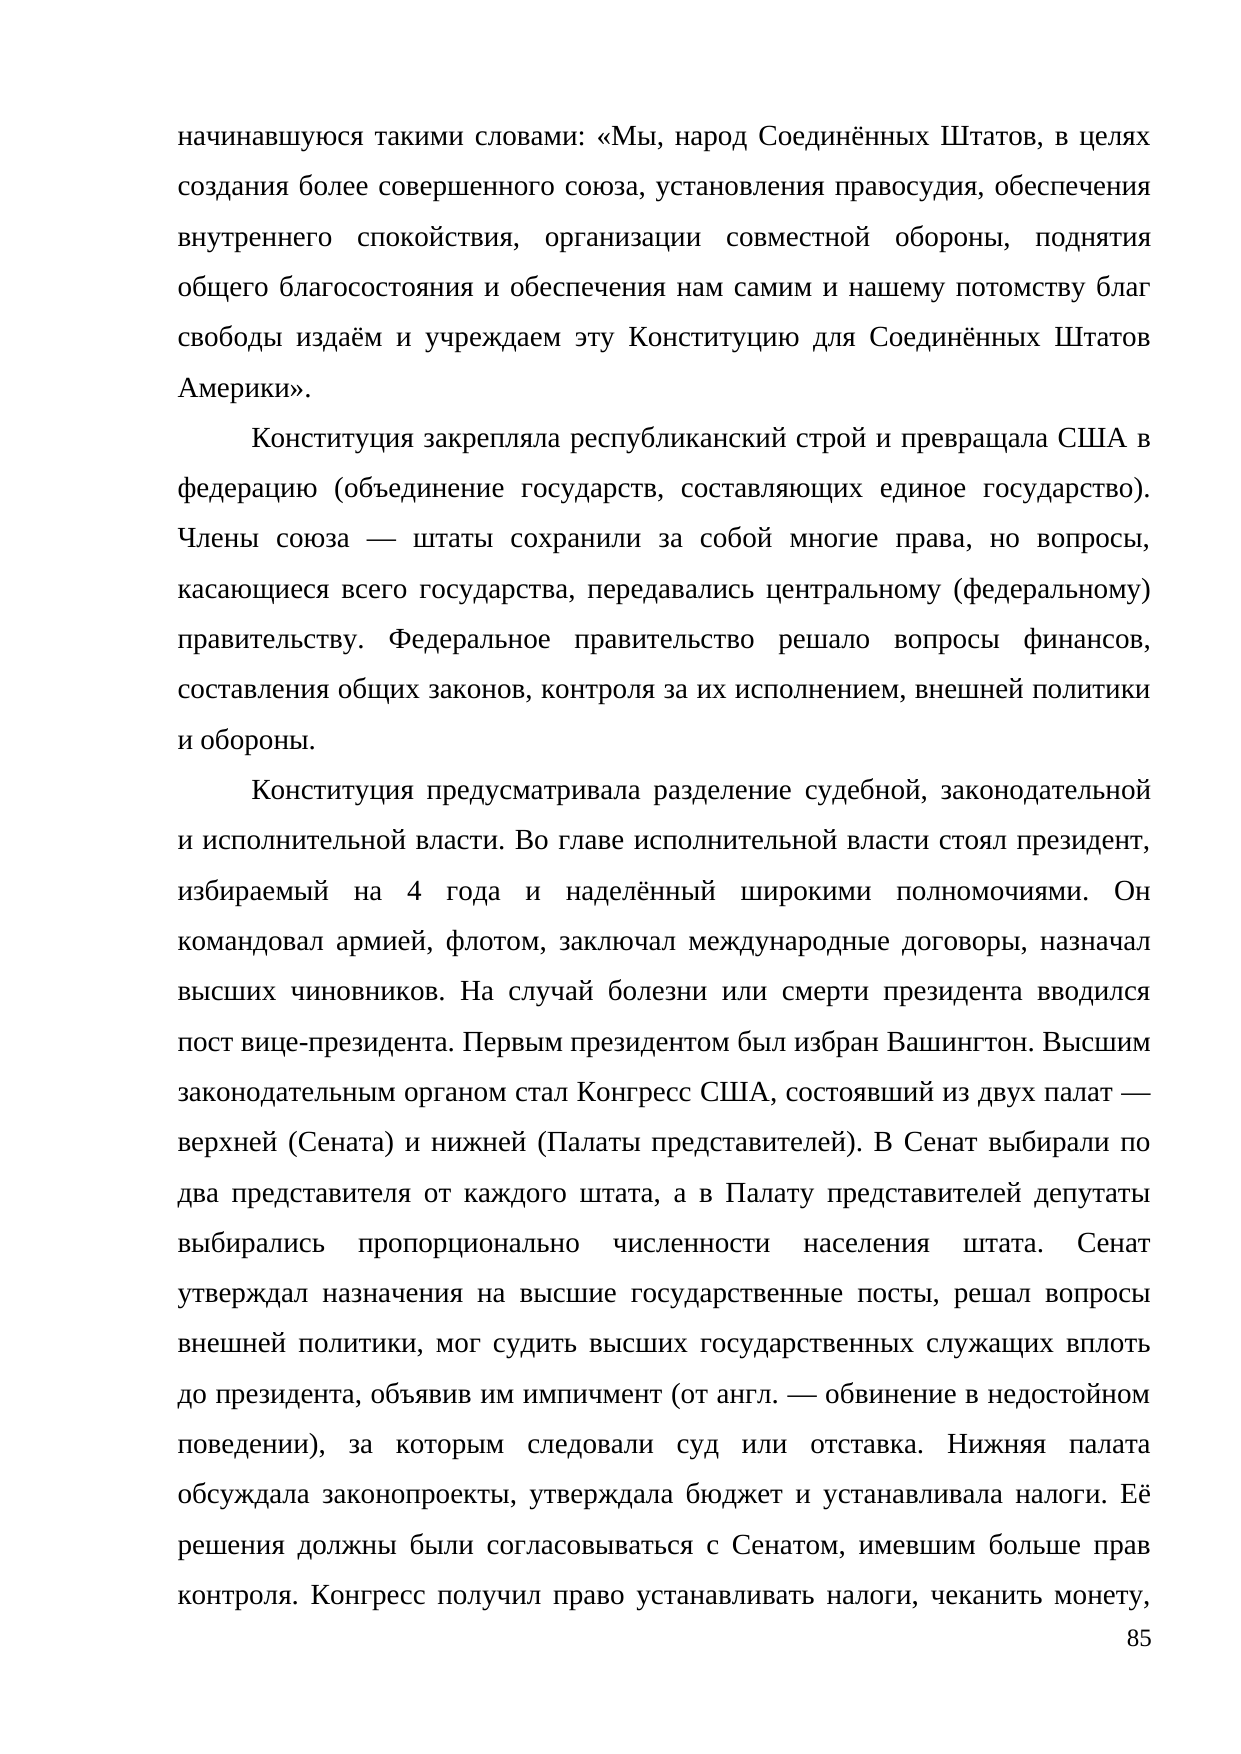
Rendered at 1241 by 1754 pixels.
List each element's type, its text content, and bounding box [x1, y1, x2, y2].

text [177, 772, 1152, 1611]
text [177, 118, 1152, 403]
text Конституция закрепляла республиканский строй и превращала США в федерацию (объединение государств, составляющих единое государство). Члены союза — штаты сохранили за собой многие права, но вопросы, касающиеся всего государства, передавались центральному (федеральному) правительству. Федеральное правительство решало вопросы финансов, составления общих законов, контроля за их исполнением, внешней политики и обороны. [177, 420, 1152, 755]
